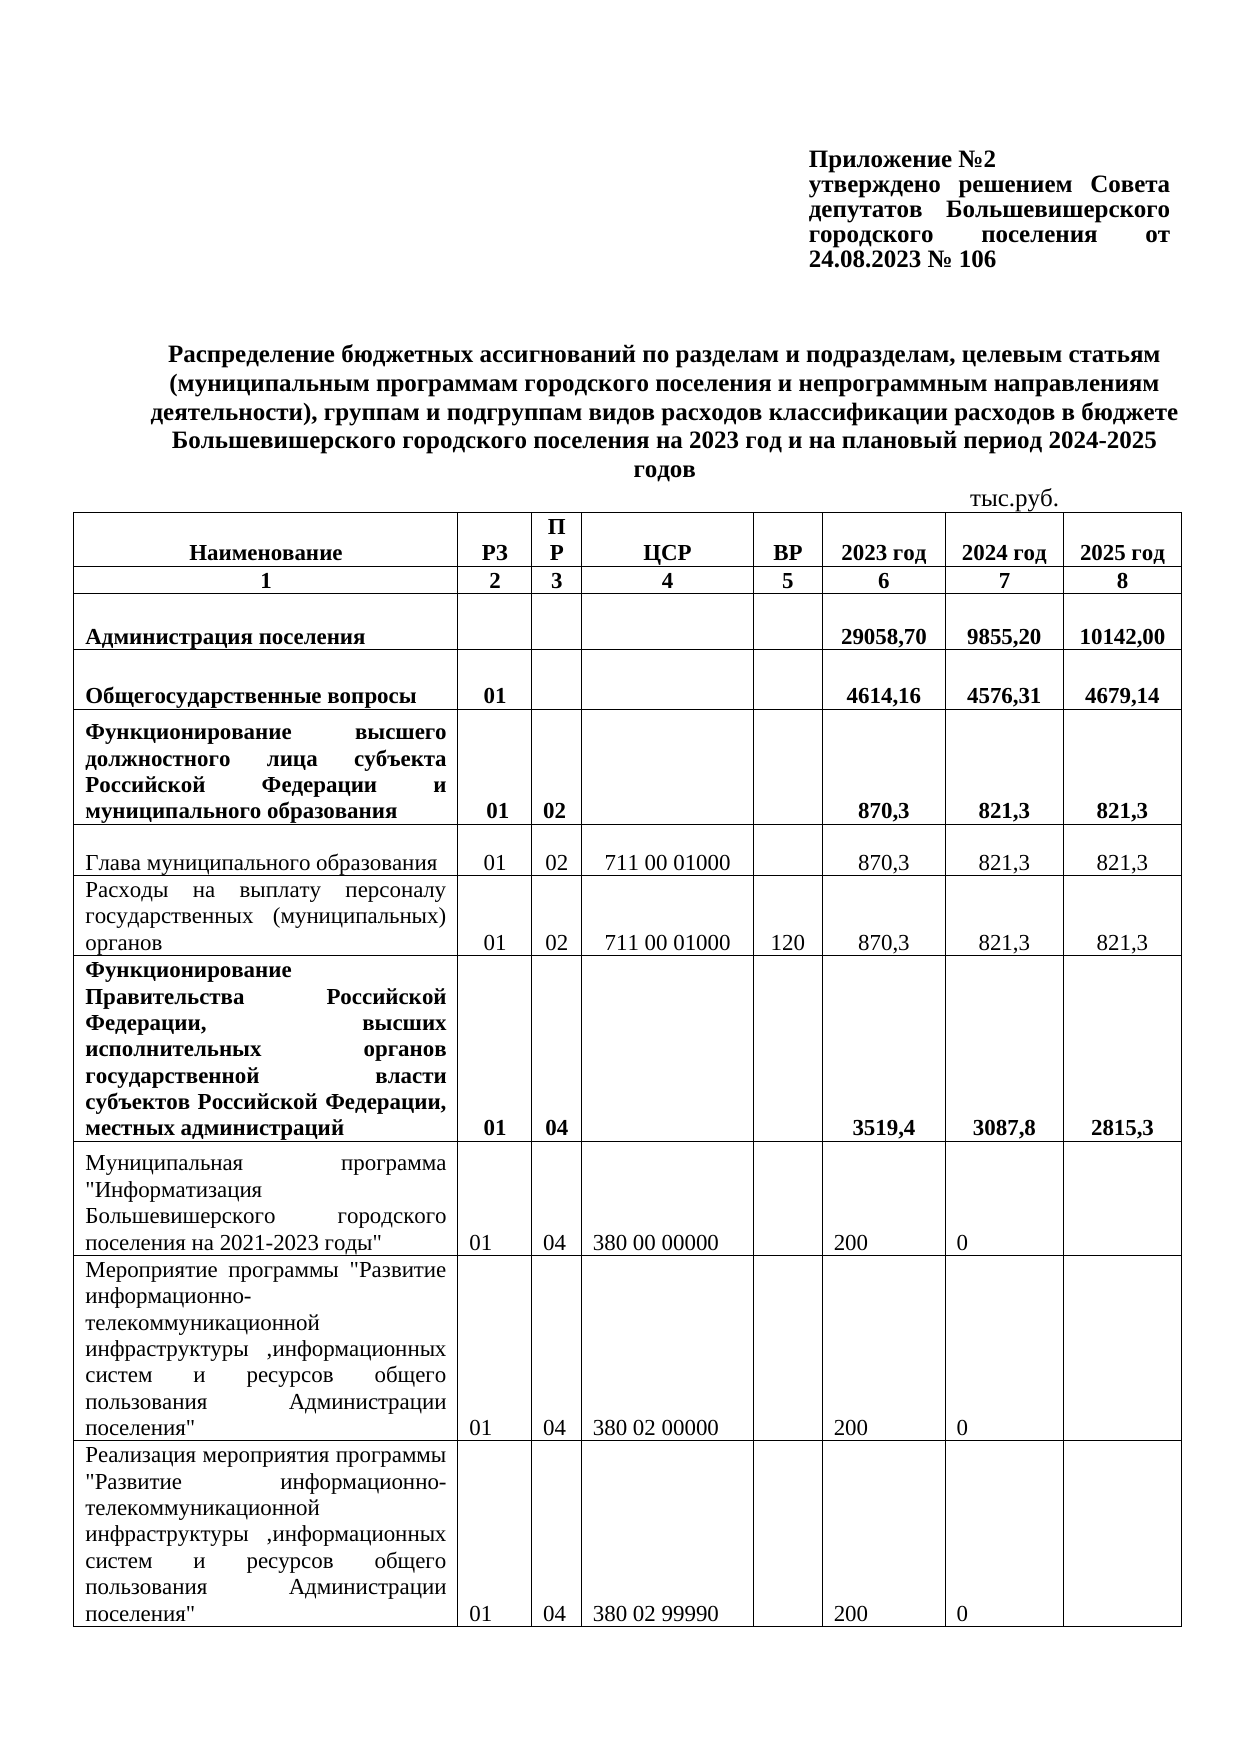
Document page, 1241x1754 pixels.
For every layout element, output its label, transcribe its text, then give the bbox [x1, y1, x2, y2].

table_cell 01 [458, 1441, 531, 1626]
table_header 2023 год [823, 513, 945, 566]
table_cell 870,3 [823, 876, 945, 955]
table_cell 1 [74, 567, 457, 593]
table_cell [754, 710, 822, 824]
table_cell 01 [458, 876, 531, 955]
table_header 2024 год [946, 513, 1063, 566]
text тыс.руб. [148, 483, 1181, 512]
table_cell Функционирование Правительства Российской Федерации, высших исполнительных органов государственной власти субъектов Российской Федерации, местных администраций [74, 956, 457, 1141]
table_header ВР [754, 513, 822, 566]
table_cell 2815,3 [1064, 956, 1181, 1141]
table_cell 0 [946, 1441, 1063, 1626]
table_cell 01 [458, 1142, 531, 1255]
table_cell Расходы на выплату персоналу государственных (муниципальных) органов [74, 876, 457, 955]
table_cell 821,3 [946, 825, 1063, 875]
table_cell 4679,14 [1064, 650, 1181, 709]
table_cell Глава муниципального образования [74, 825, 457, 875]
table_cell 4614,16 [823, 650, 945, 709]
table_cell Функционирование высшего должностного лица субъекта Российской Федерации и муниципального образования [74, 710, 457, 824]
table_cell 4576,31 [946, 650, 1063, 709]
table_cell [1064, 1142, 1181, 1255]
table_cell [458, 594, 531, 649]
table_cell 4 [582, 567, 753, 593]
table_cell 821,3 [1064, 876, 1181, 955]
text Распределение бюджетных ассигнований по разделам и подразделам, целевым статьям (муниципальным программам городского поселения и непрограммным направлениям деятельности), группам и подгруппам видов расходов классификации расходов в бюджете Большевишерского городского поселения на 2023 год и на плановый период 2024-2025 годов [148, 339, 1181, 483]
table_cell 02 [532, 710, 581, 824]
table_cell Реализация мероприятия программы "Развитие информационно-телекоммуникационной инфраструктуры ,информационных систем и ресурсов общего пользования Администрации поселения" [74, 1441, 457, 1626]
table_header Наименование [74, 513, 457, 566]
table_cell 04 [532, 1142, 581, 1255]
table_header Приложение №2 утверждено решением Совета депутатов Большевишерского городского поселения от 24.08.2023 № 106 [798, 122, 1181, 272]
table_header РЗ [458, 513, 531, 566]
table_cell 7 [946, 567, 1063, 593]
table_cell 380 02 00000 [582, 1256, 753, 1440]
table_cell [754, 1142, 822, 1255]
table_cell 200 [823, 1256, 945, 1440]
table_cell [532, 650, 581, 709]
table_header ПР [532, 513, 581, 566]
table_cell 02 [532, 825, 581, 875]
table_cell 821,3 [946, 710, 1063, 824]
table_header 2025 год [1064, 513, 1181, 566]
table_cell [754, 594, 822, 649]
table_cell 01 [458, 650, 531, 709]
table_cell [754, 650, 822, 709]
table_cell [754, 825, 822, 875]
table_cell 3087,8 [946, 956, 1063, 1141]
table_cell 3519,4 [823, 956, 945, 1141]
table_cell [582, 594, 753, 649]
table_cell [754, 956, 822, 1141]
table_cell 3 [532, 567, 581, 593]
table_cell Муниципальная программа "Информатизация Большевишерского городского поселения на 2021-2023 годы" [74, 1142, 457, 1255]
table_cell 8 [1064, 567, 1181, 593]
table_cell [754, 1256, 822, 1440]
table_cell 120 [754, 876, 822, 955]
table_cell 821,3 [1064, 710, 1181, 824]
table_header ЦСР [582, 513, 753, 566]
table_cell 10142,00 [1064, 594, 1181, 649]
table_cell [754, 1441, 822, 1626]
table_cell 5 [754, 567, 822, 593]
table_cell [532, 594, 581, 649]
table_cell 711 00 01000 [582, 825, 753, 875]
table_cell 02 [532, 876, 581, 955]
table_cell 870,3 [823, 710, 945, 824]
table_cell [582, 710, 753, 824]
table_cell [1064, 1256, 1181, 1440]
table_cell [582, 956, 753, 1141]
table_cell Администрация поселения [74, 594, 457, 649]
table_cell 04 [532, 1256, 581, 1440]
table_cell 0 [946, 1142, 1063, 1255]
table_cell 04 [532, 1441, 581, 1626]
table_cell [582, 650, 753, 709]
table_cell 6 [823, 567, 945, 593]
table_cell 9855,20 [946, 594, 1063, 649]
table_cell 711 00 01000 [582, 876, 753, 955]
table_cell 01 [458, 825, 531, 875]
table_cell 380 02 99990 [582, 1441, 753, 1626]
table_cell 04 [532, 956, 581, 1141]
table_cell [1064, 1441, 1181, 1626]
table_cell 380 00 00000 [582, 1142, 753, 1255]
table_cell 29058,70 [823, 594, 945, 649]
table_cell Мероприятие программы "Развитие информационно-телекоммуникационной инфраструктуры ,информационных систем и ресурсов общего пользования Администрации поселения" [74, 1256, 457, 1440]
table_cell 200 [823, 1142, 945, 1255]
table_cell 2 [458, 567, 531, 593]
table_cell Общегосударственные вопросы [74, 650, 457, 709]
table_cell 821,3 [1064, 825, 1181, 875]
table_cell 01 [458, 1256, 531, 1440]
table_cell 821,3 [946, 876, 1063, 955]
table_cell 0 [946, 1256, 1063, 1440]
table_cell 01 [458, 956, 531, 1141]
table_cell 01 [458, 710, 531, 824]
table_cell 200 [823, 1441, 945, 1626]
table_cell 870,3 [823, 825, 945, 875]
